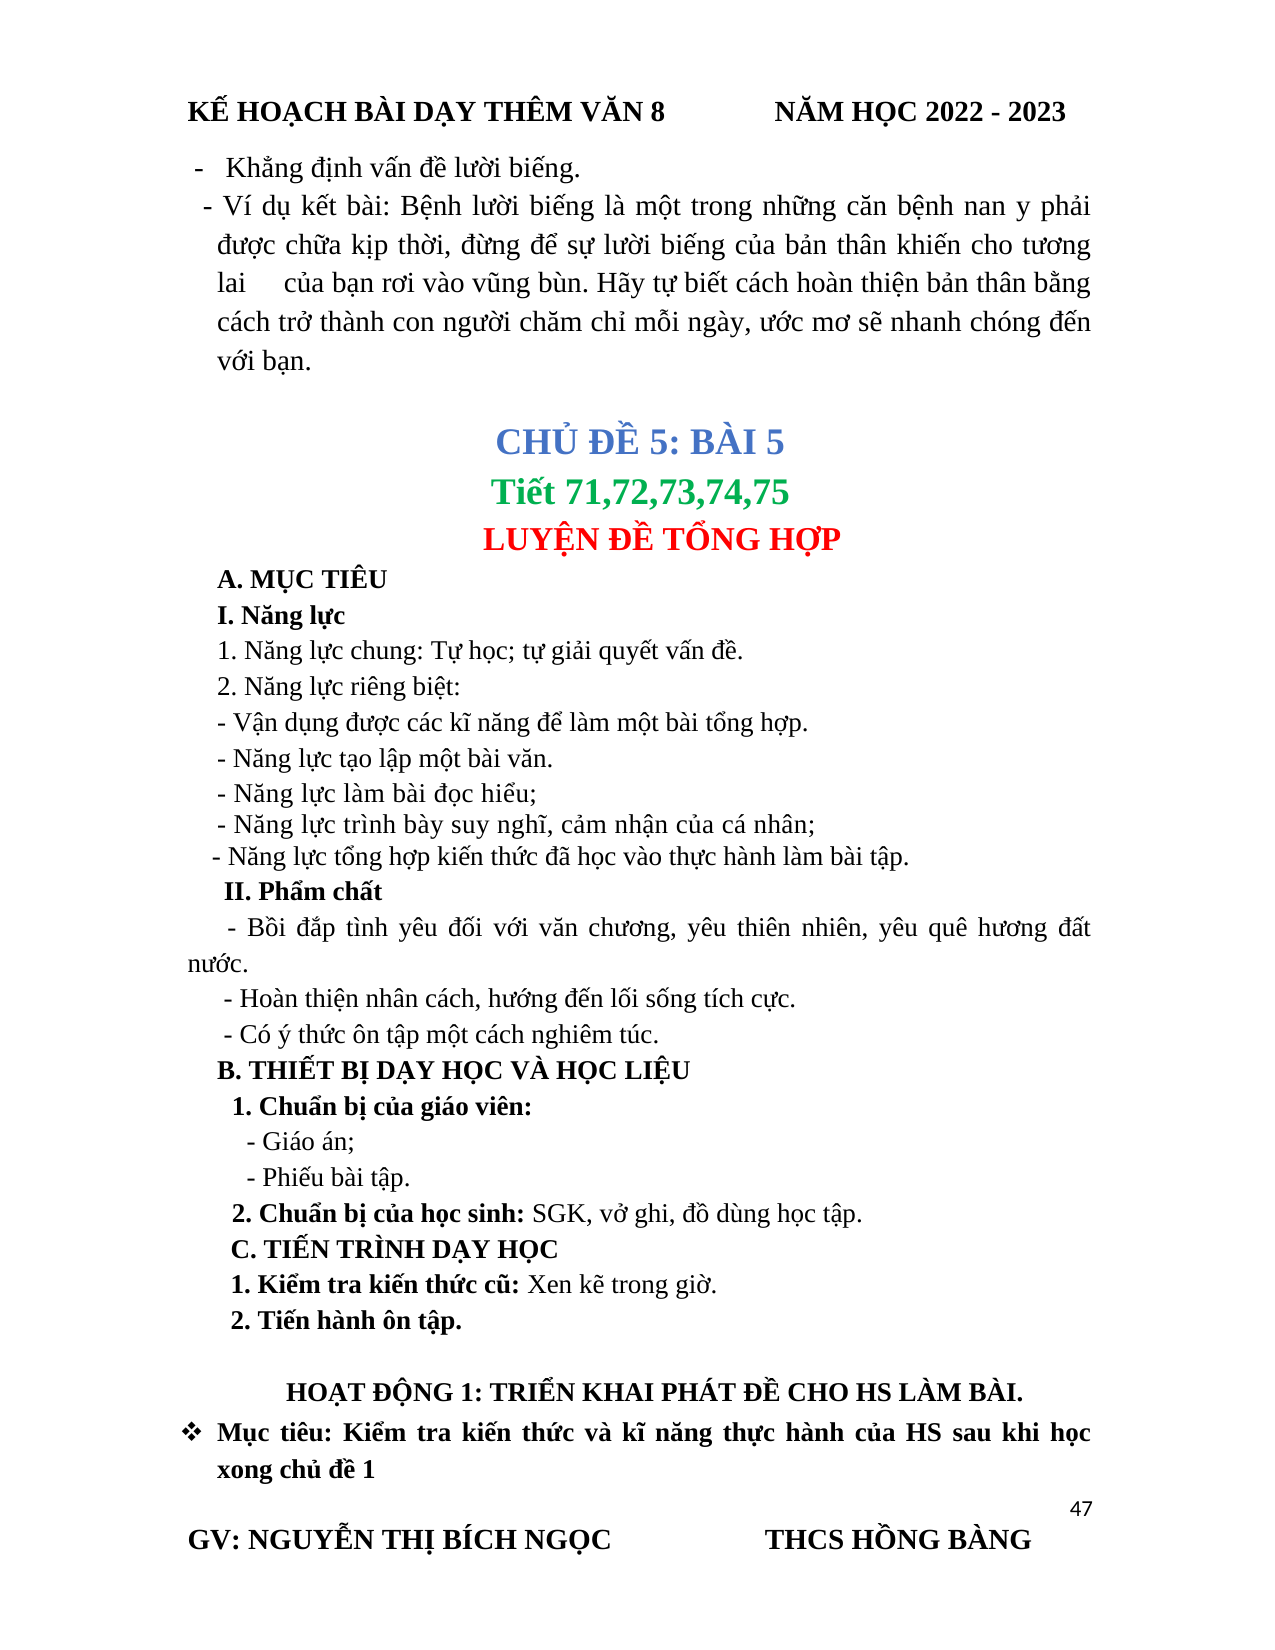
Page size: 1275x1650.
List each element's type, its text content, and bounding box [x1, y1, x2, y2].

text 1. Năng lực chung: Tự học; tự giải quyết vấn đề. [187, 634, 1093, 666]
text - Vận dụng được các kĩ năng để làm một bài tổng hợp. [187, 706, 1093, 737]
text - Năng lực làm bài đọc hiểu; [217, 777, 1093, 808]
text - Năng lực trình bày suy nghĩ, cảm nhận của cá nhân; [217, 808, 1093, 840]
text - Hoàn thiện nhân cách, hướng đến lối sống tích cực. [187, 983, 1093, 1014]
text CHỦ ĐỀ 5: BÀI 5 [187, 420, 1093, 463]
list Mục tiêu: Kiểm tra kiến thức và kĩ năng thực hành của HS sau khi học xong chủ đề 1 [179, 1411, 1093, 1486]
text Tiết 71,72,73,74,75 [187, 469, 1093, 512]
text - Bồi đắp tình yêu đối với văn chương, yêu thiên nhiên, yêu quê hương đất nước. [187, 911, 1093, 978]
text 1. Chuẩn bị của giáo viên: [202, 1090, 1093, 1121]
text 1. Kiểm tra kiến thức cũ: Xen kẽ trong giờ. [187, 1268, 1093, 1299]
text II. Phẩm chất [187, 875, 1093, 907]
text - Phiếu bài tập. [217, 1161, 1093, 1192]
text 2. Năng lực riêng biệt: [187, 670, 1093, 701]
text - Giáo án; [217, 1126, 1093, 1157]
text 2. Chuẩn bị của học sinh: SGK, vở ghi, đồ dùng học tập. [202, 1197, 1093, 1228]
text I. Năng lực [187, 599, 1093, 630]
text C. TIẾN TRÌNH DẠY HỌC [187, 1233, 1093, 1264]
text - Ví dụ kết bài: Bệnh lười biếng là một trong những căn bệnh nan y phải được chữa kịp thời, đừng để sự lười biếng của bản thân khiến cho tương lai của bạn rơi vào vũng bùn. Hãy tự biết cách hoàn thiện bản thân bằng cách trở thành con người chăm chỉ mỗi ngày, ước mơ sẽ nhanh chóng đến với bạn. [172, 188, 1093, 376]
text B. THIẾT BỊ DẠY HỌC VÀ HỌC LIỆU [187, 1054, 1093, 1085]
text - Khẳng định vấn đề lười biếng. [179, 150, 1093, 183]
text A. MỤC TIÊU [187, 563, 1093, 594]
text LUYỆN ĐỀ TỔNG HỢP [232, 519, 1093, 557]
text 2. Tiến hành ôn tập. [187, 1304, 1093, 1335]
text - Năng lực tạo lập một bài văn. [187, 742, 1093, 773]
text - Năng lực tổng hợp kiến thức đã học vào thực hành làm bài tập. [158, 840, 1093, 871]
text HOẠT ĐỘNG 1: TRIỂN KHAI PHÁT ĐỀ CHO HS LÀM BÀI. [187, 1376, 1093, 1407]
text - Có ý thức ôn tập một cách nghiêm túc. [187, 1018, 1093, 1049]
